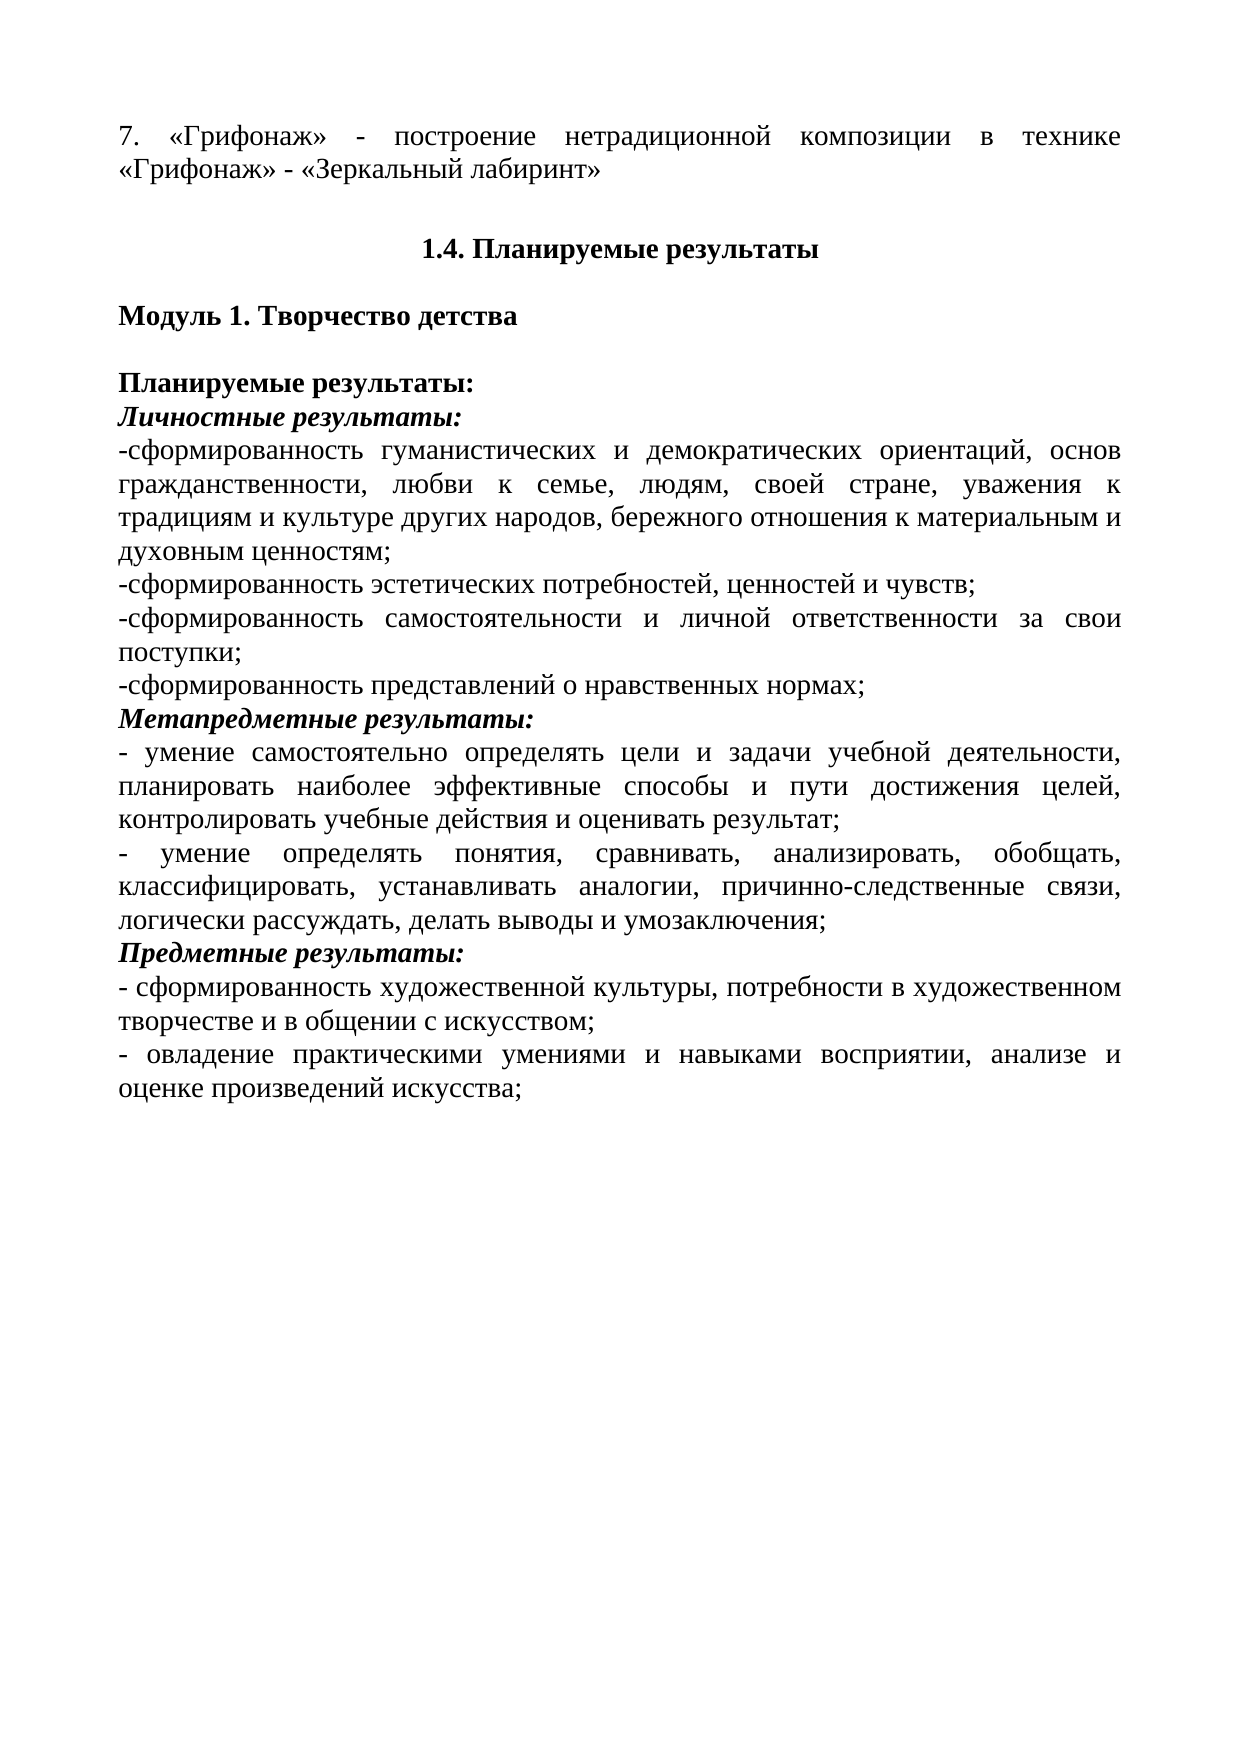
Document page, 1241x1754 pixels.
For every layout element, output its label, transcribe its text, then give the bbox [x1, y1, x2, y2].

text - сформированность художественной культуры, потребности в художественном творчестве и в общении с искусством; [118, 969, 1122, 1036]
text Метапредметные результаты: [118, 701, 1122, 734]
text -сформированность эстетических потребностей, ценностей и чувств; [118, 567, 1122, 600]
text Предметные результаты: [118, 936, 1122, 969]
text - умение определять понятия, сравнивать, анализировать, обобщать, классифицировать, устанавливать аналогии, причинно-следственные связи, логически рассуждать, делать выводы и умозаключения; [118, 835, 1122, 936]
text Модуль 1. Творчество детства [118, 298, 1122, 332]
text Личностные результаты: [118, 399, 1119, 432]
text - овладение практическими умениями и навыками восприятии, анализе и оценке произведений искусства; [118, 1036, 1122, 1103]
text -сформированность гуманистических и демократических ориентаций, основ гражданственности, любви к семье, людям, своей стране, уважения к традициям и культуре других народов, бережного отношения к материальным и духовным ценностям; [118, 432, 1122, 567]
text - умение самостоятельно определять цели и задачи учебной деятельности, планировать наиболее эффективные способы и пути достижения целей, контролировать учебные действия и оценивать результат; [118, 734, 1122, 835]
text -сформированность самостоятельности и личной ответственности за свои поступки; [118, 600, 1122, 667]
text 1.4. Планируемые результаты [118, 231, 1122, 265]
text -сформированность представлений о нравственных нормах; [118, 667, 1122, 701]
text Планируемые результаты: [118, 365, 1122, 399]
text 7. «Грифонаж» - построение нетрадиционной композиции в технике «Грифонаж» - «Зеркальный лабиринт» [118, 118, 1122, 185]
